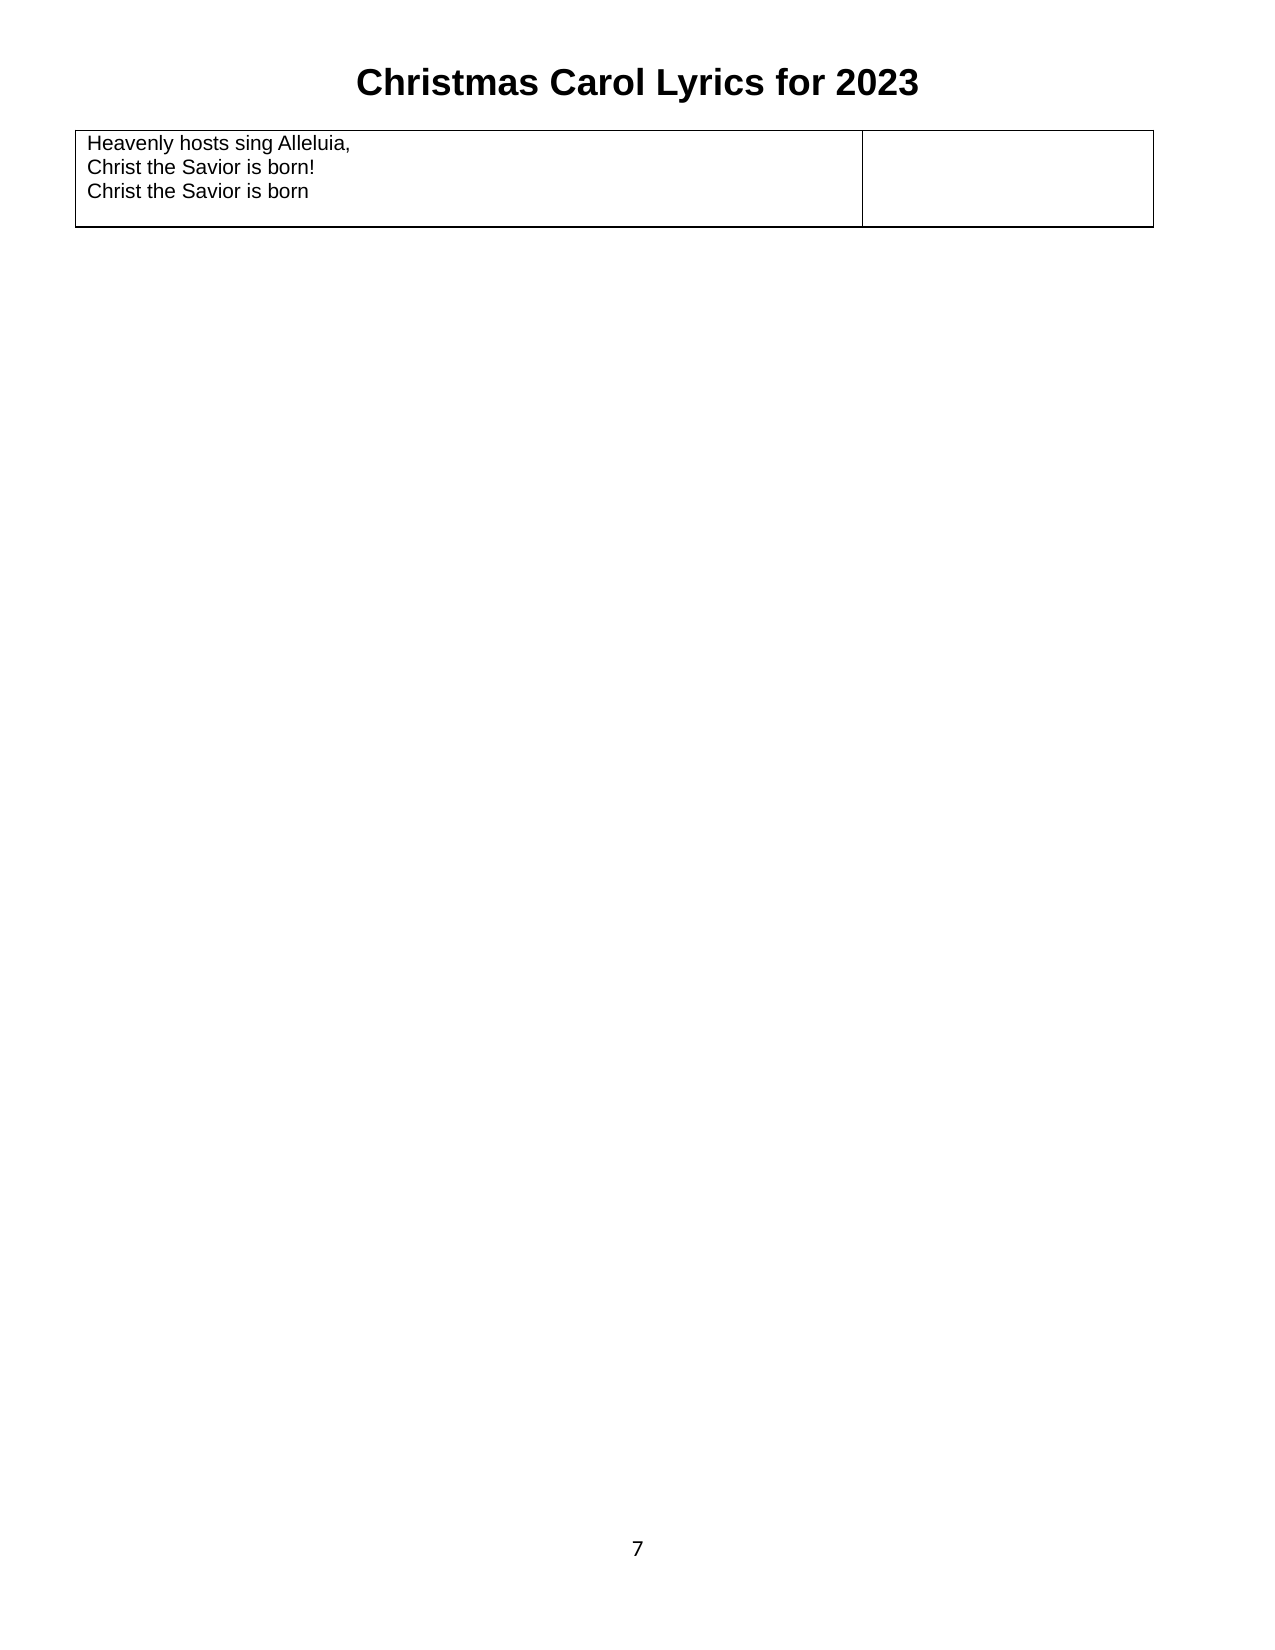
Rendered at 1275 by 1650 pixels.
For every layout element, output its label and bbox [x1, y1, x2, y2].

table_header [76, 131, 862, 226]
table_header [863, 131, 1153, 226]
